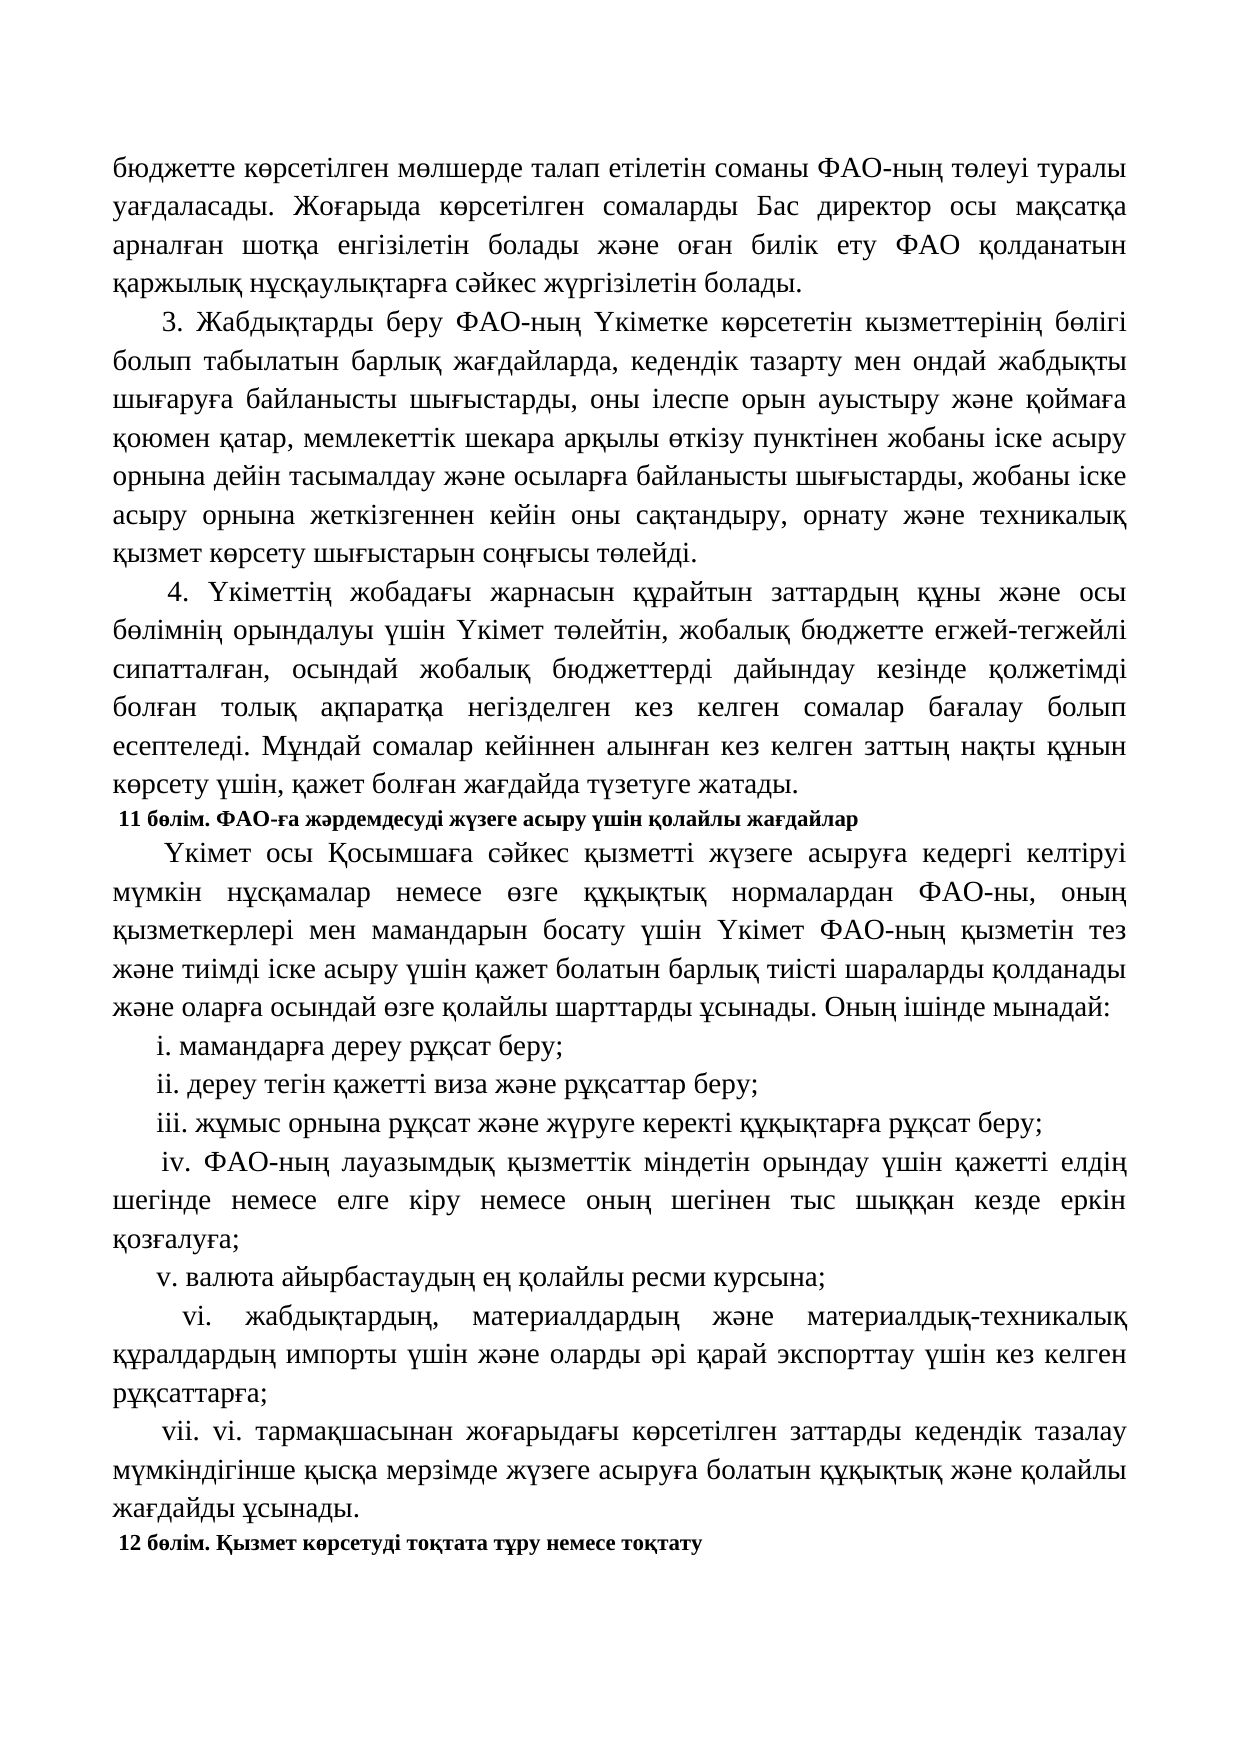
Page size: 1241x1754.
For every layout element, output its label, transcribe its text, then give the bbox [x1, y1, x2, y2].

text vi. жабдықтардың, материалдардың және материалдық-техникалық құралдардың импорты үшін және оларды әрі қарай экспорттау үшін кез келген рұқсаттарға; [112, 1298, 1128, 1408]
text v. валюта айырбастаудың ең қолайлы ресми курсына; [112, 1259, 1128, 1293]
text i. мамандарға дереу рұқсат беру; [112, 1028, 1128, 1062]
text iii. жұмыс орнына рұқсат және жүруге керекті құқықтарға рұқсат беру; [112, 1105, 1128, 1139]
text 11 бөлім. ФАО-ға жәрдемдесуді жүзеге асыру үшін қолайлы жағдайлар [112, 805, 1128, 832]
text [112, 150, 1128, 299]
text Үкімет осы Қосымшаға сәйкес қызметті жүзеге асыруға кедергі келтіруі мүмкін нұсқамалар немесе өзге құқықтық нормалардан ФАО-ны, оның қызметкерлері мен мамандарын босату үшін Үкімет ФАО-ның қызметін тез және тиімді іске асыру үшін қажет болатын барлық тиісті шараларды қолданады және оларға осындай өзге қолайлы шарттарды ұсынады. Оның ішінде мынадай: [112, 835, 1128, 1023]
text vii. vi. тармақшасынан жоғарыдағы көрсетілген заттарды кедендік тазалау мүмкіндігінше қысқа мерзімде жүзеге асыруға болатын құқықтық және қолайлы жағдайды ұсынады. [112, 1413, 1128, 1524]
text 3. Жабдықтарды беру ФАО-ның Үкіметке көрсететін кызметтерінің бөлігі болып табылатын барлық жағдайларда, кедендік тазарту мен ондай жабдықты шығаруға байланысты шығыстарды, оны ілеспе орын ауыстыру және қоймаға қоюмен қатар, мемлекеттік шекара арқылы өткізу пунктінен жобаны іске асыру орнына дейін тасымалдау және осыларға байланысты шығыстарды, жобаны іске асыру орнына жеткізгеннен кейін оны сақтандыру, орнату және техникалық қызмет көрсету шығыстарын соңғысы төлейді. [112, 304, 1128, 569]
text iv. ФАО-ның лауазымдық қызметтік міндетін орындау үшін қажетті елдің шегінде немесе елге кіру немесе оның шегінен тыс шыққан кезде еркін қозғалуға; [112, 1144, 1128, 1254]
text 4. Үкіметтің жобадағы жарнасын құрайтын заттардың құны және осы бөлімнің орындалуы үшін Үкімет төлейтін, жобалық бюджетте егжей-тегжейлі сипатталған, осындай жобалық бюджеттерді дайындау кезінде қолжетімді болған толық ақпаратқа негізделген кез келген сомалар бағалау болып есептеледі. Мұндай сомалар кейіннен алынған кез келген заттың нақты құнын көрсету үшін, қажет болған жағдайда түзетуге жатады. [112, 574, 1128, 800]
text ii. дереу тегін қажетті виза және рұқсаттар беру; [112, 1067, 1128, 1100]
text 12 бөлім. Қызмет көрсетуді тоқтата тұру немесе тоқтату [112, 1529, 1128, 1556]
